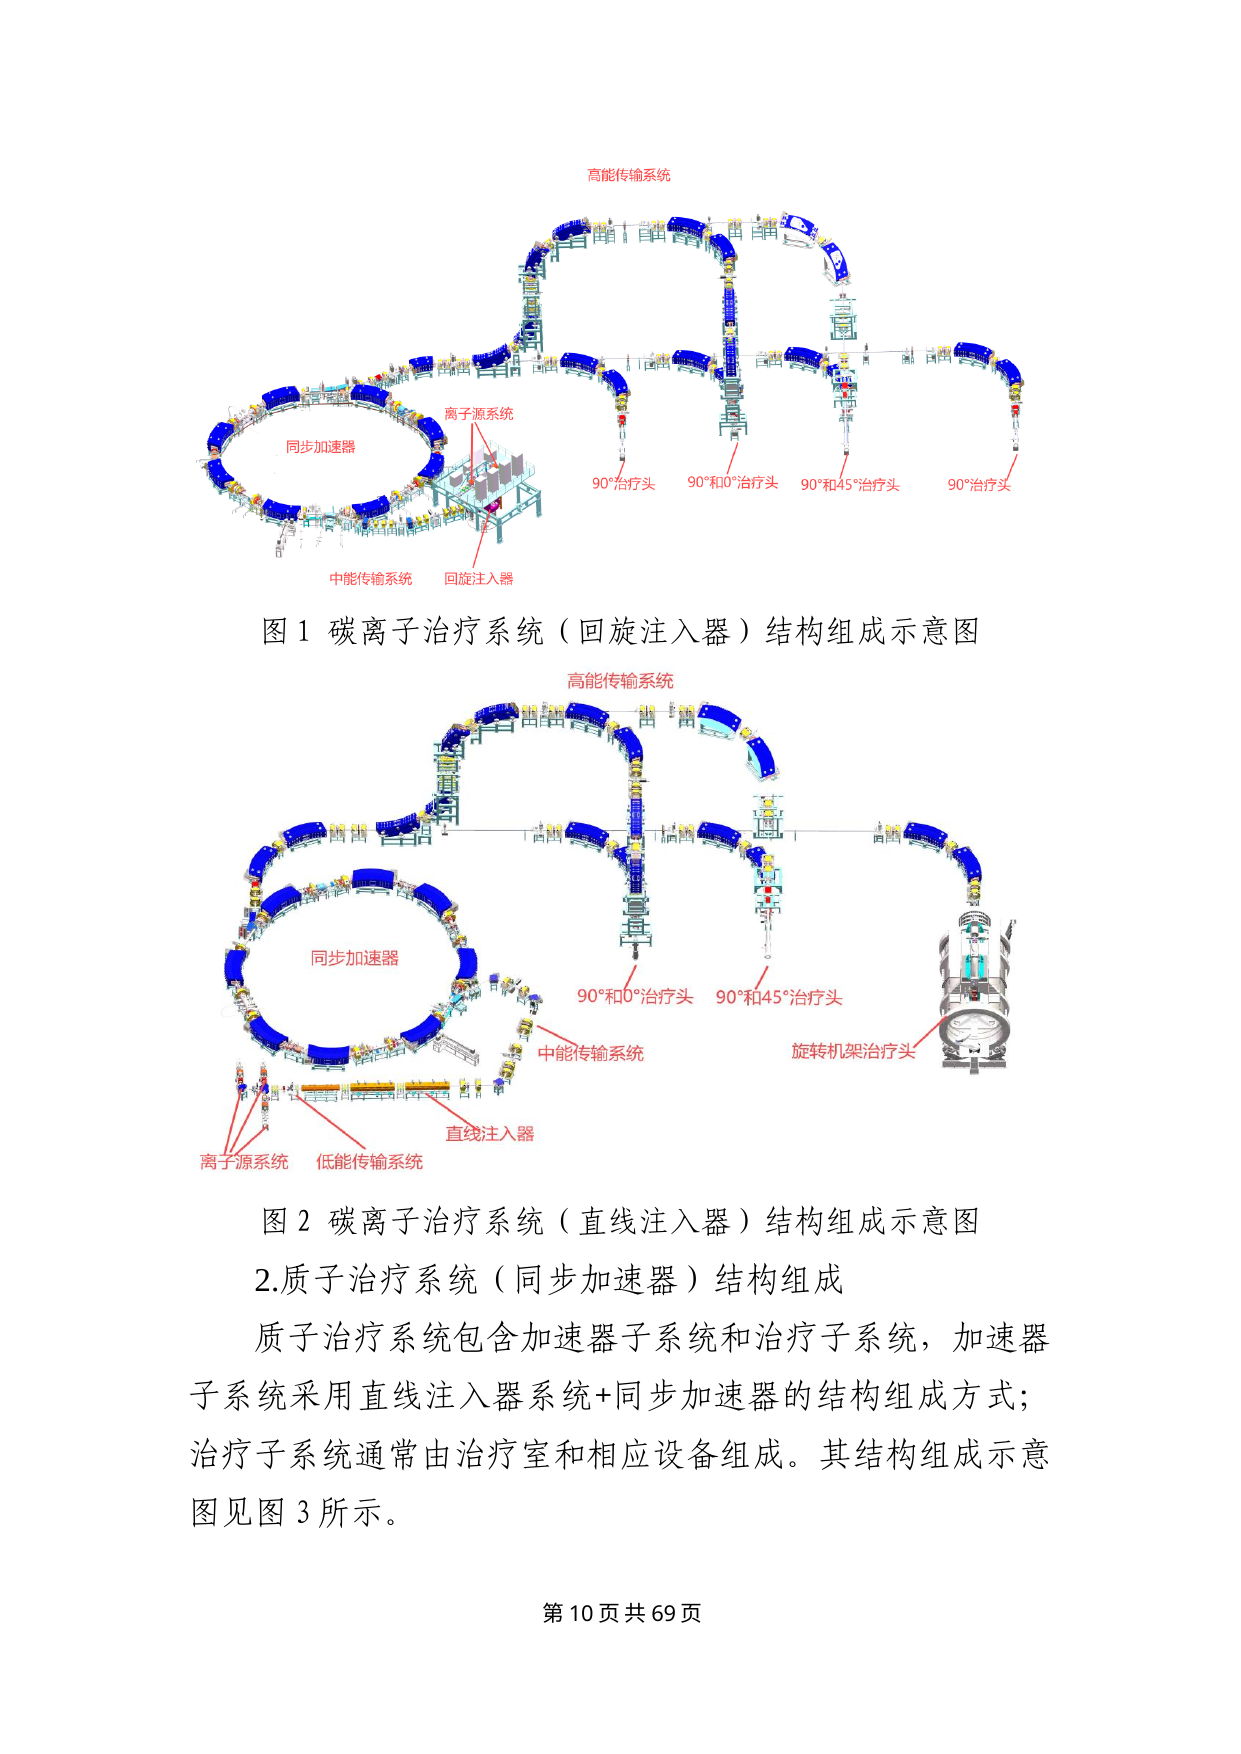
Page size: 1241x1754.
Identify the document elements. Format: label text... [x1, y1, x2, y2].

picture [187, 150, 1027, 597]
subtitle 2.质子治疗系统（同步加速器）结构组成 [187, 1244, 1053, 1303]
picture [187, 654, 1052, 1186]
text 图2 碳离子治疗系统（直线注入器）结构组成示意图 [187, 1186, 1053, 1244]
text 图1 碳离子治疗系统（回旋注入器）结构组成示意图 [187, 596, 1053, 654]
text 质子治疗系统包含加速器子系统和治疗子系统，加速器子系统采用直线注入器系统+同步加速器的结构组成方式；治疗子系统通常由治疗室和相应设备组成。其结构组成示意图见图3所示。 [187, 1303, 1053, 1536]
